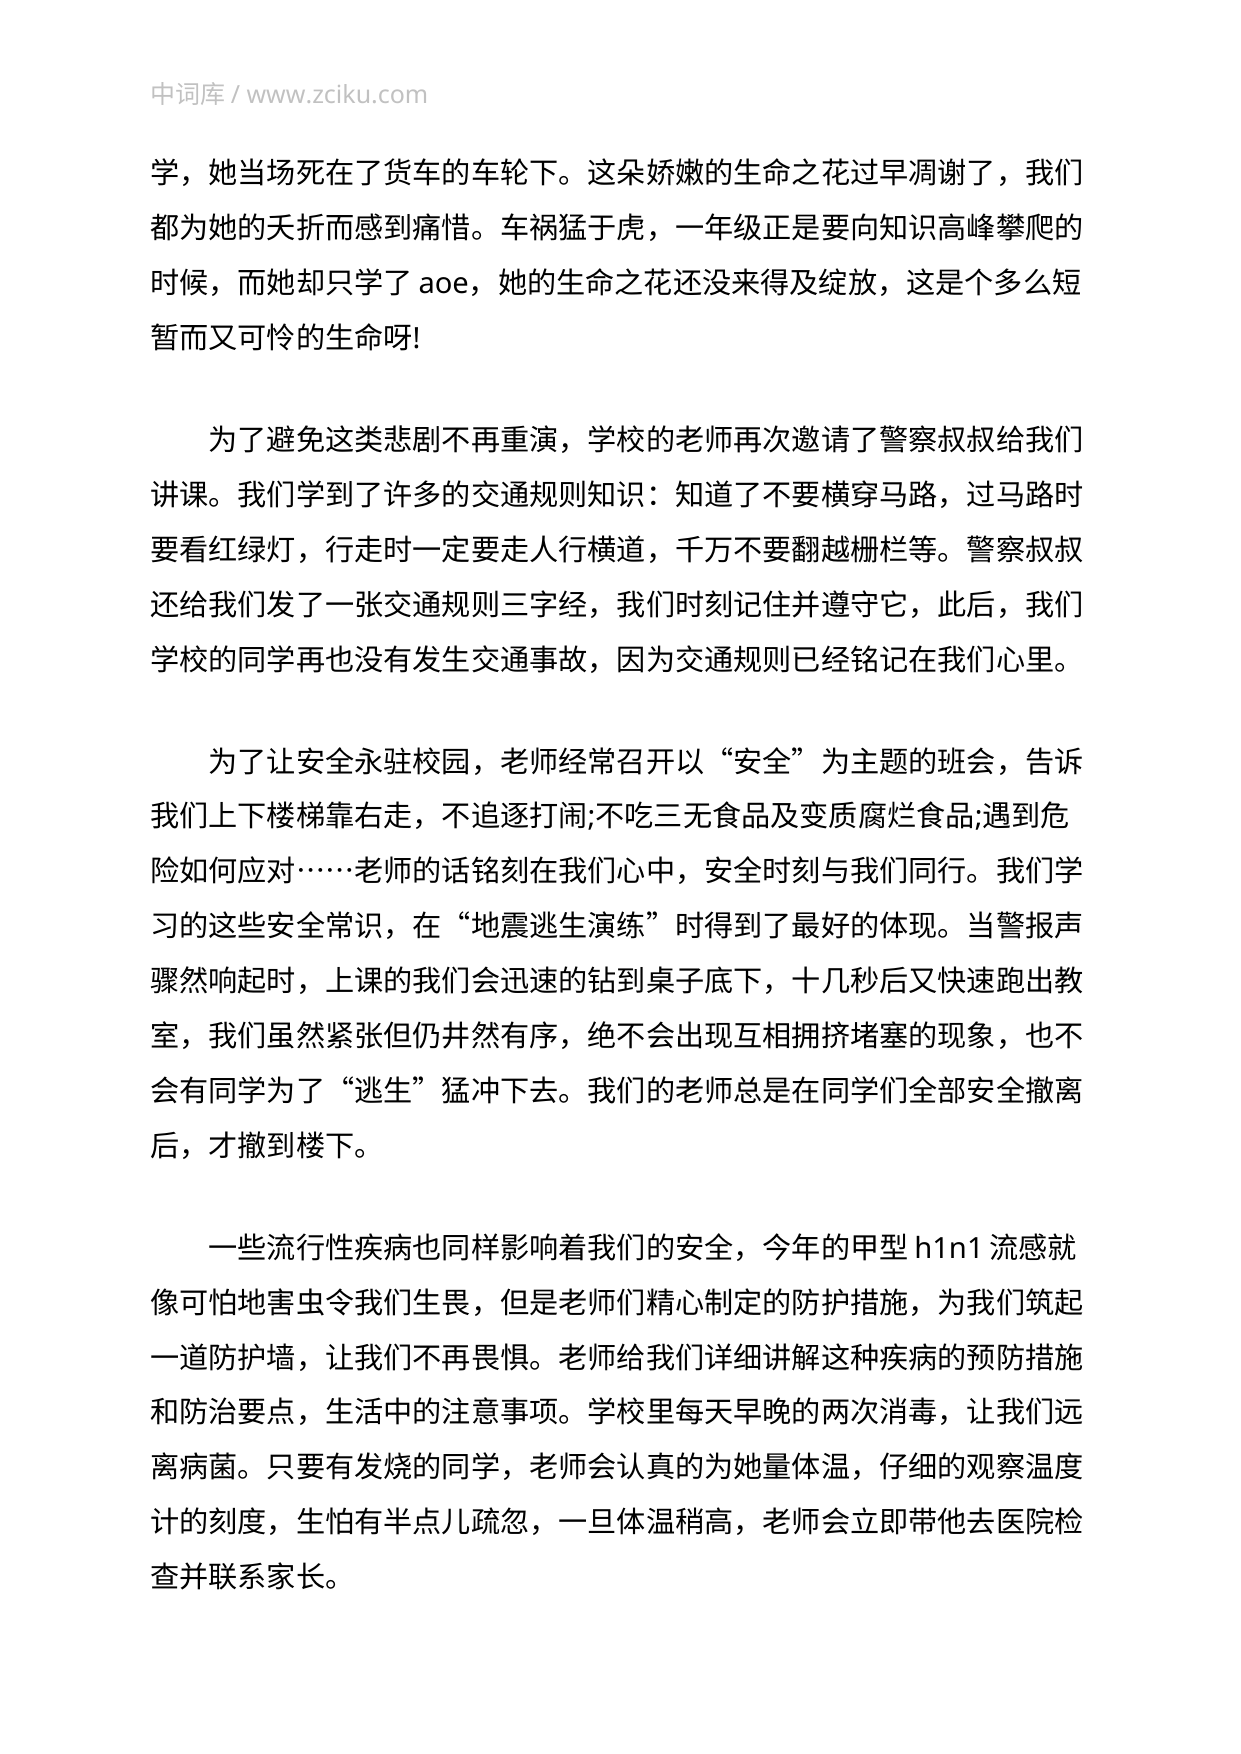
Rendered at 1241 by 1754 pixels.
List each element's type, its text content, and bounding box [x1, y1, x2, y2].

text 一些流行性疾病也同样影响着我们的安全，今年的甲型h1n1流感就像可怕地害虫令我们生畏，但是老师们精心制定的防护措施，为我们筑起一道防护墙，让我们不再畏惧。老师给我们详细讲解这种疾病的预防措施和防治要点，生活中的注意事项。学校里每天早晚的两次消毒，让我们远离病菌。只要有发烧的同学，老师会认真的为她量体温，仔细的观察温度计的刻度，生怕有半点儿疏忽，一旦体温稍高，老师会立即带他去医院检查并联系家长。 [150, 1224, 1090, 1596]
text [150, 150, 1090, 357]
text 为了让安全永驻校园，老师经常召开以“安全”为主题的班会，告诉我们上下楼梯靠右走，不追逐打闹;不吃三无食品及变质腐烂食品;遇到危险如何应对……老师的话铭刻在我们心中，安全时刻与我们同行。我们学习的这些安全常识，在“地震逃生演练”时得到了最好的体现。当警报声骤然响起时，上课的我们会迅速的钻到桌子底下，十几秒后又快速跑出教室，我们虽然紧张但仍井然有序，绝不会出现互相拥挤堵塞的现象，也不会有同学为了“逃生”猛冲下去。我们的老师总是在同学们全部安全撤离后，才撤到楼下。 [150, 738, 1090, 1165]
text 为了避免这类悲剧不再重演，学校的老师再次邀请了警察叔叔给我们讲课。我们学到了许多的交通规则知识：知道了不要横穿马路，过马路时要看红绿灯，行走时一定要走人行横道，千万不要翻越栅栏等。警察叔叔还给我们发了一张交通规则三字经，我们时刻记住并遵守它，此后，我们学校的同学再也没有发生交通事故，因为交通规则已经铭记在我们心里。 [150, 417, 1090, 679]
